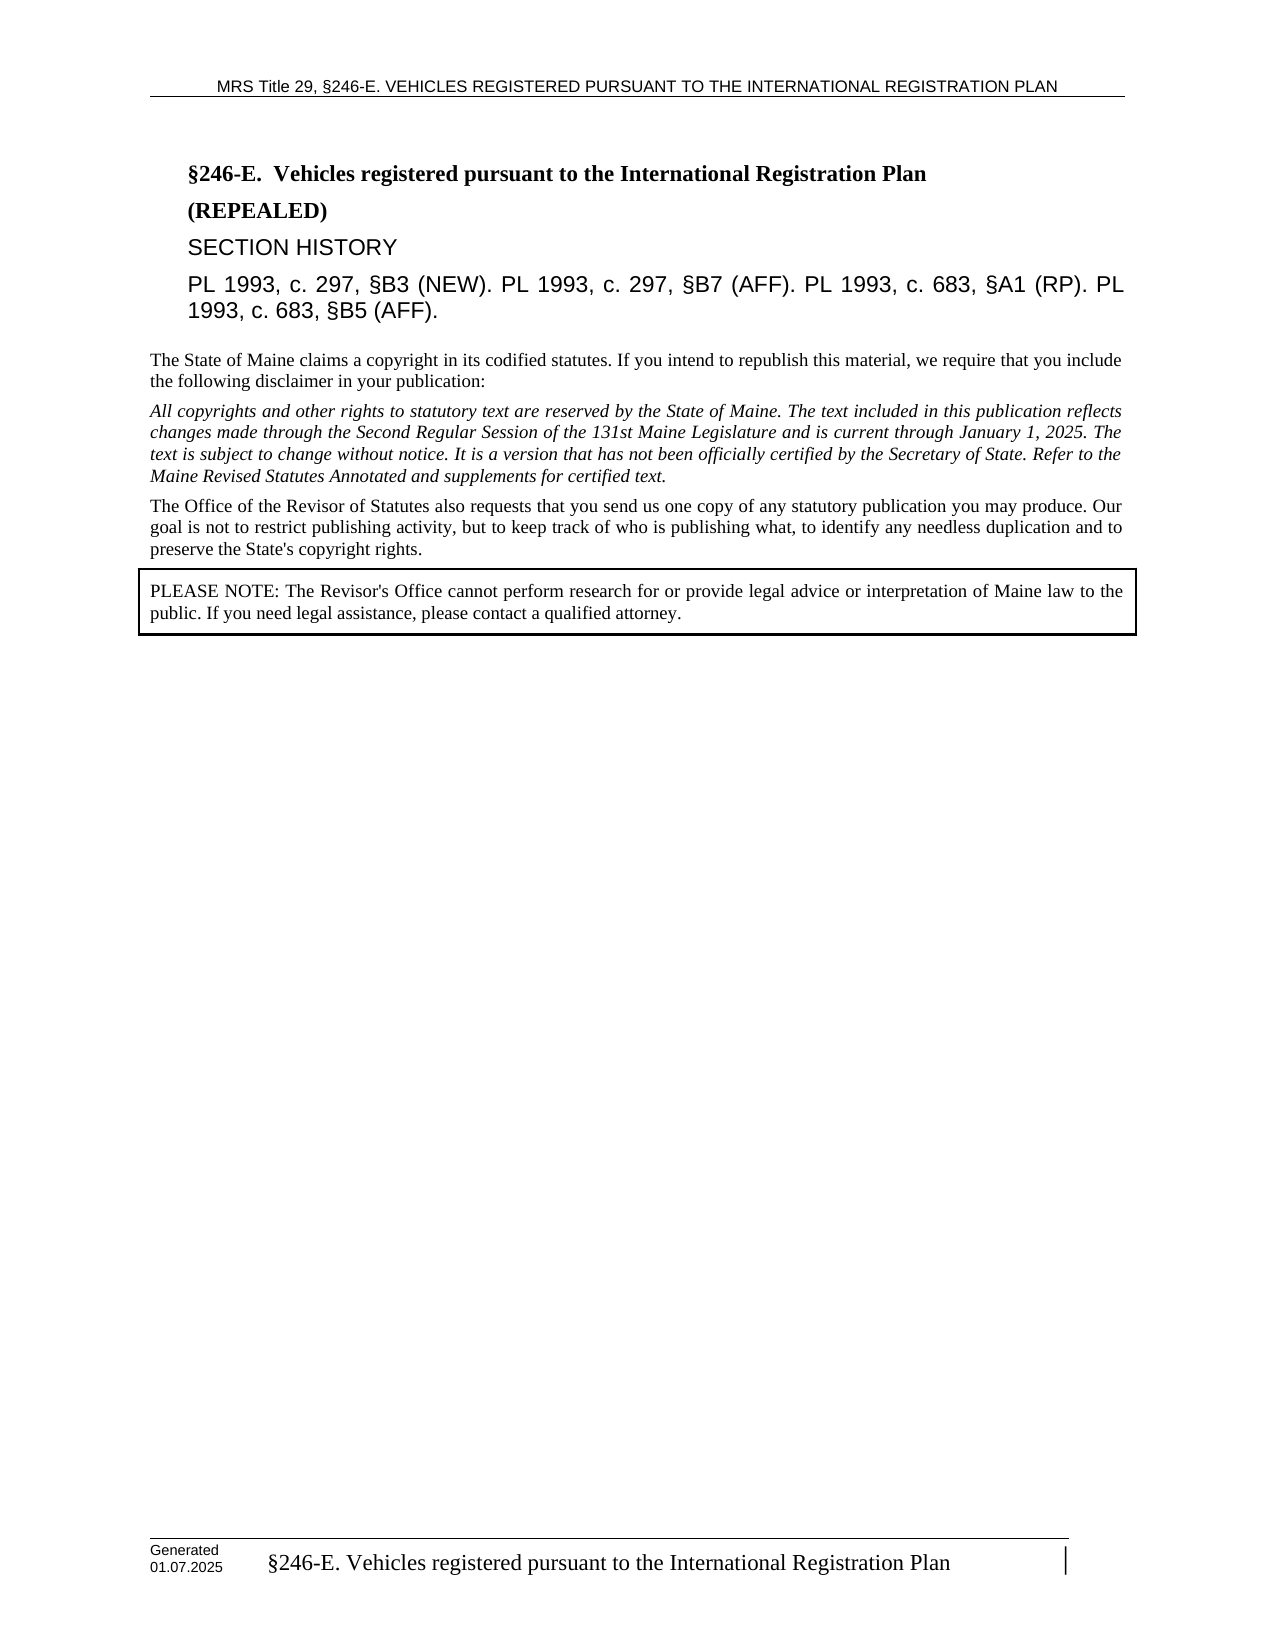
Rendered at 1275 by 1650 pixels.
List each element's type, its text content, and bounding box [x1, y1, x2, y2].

text All copyrights and other rights to statutory text are reserved by the State of Maine. The text included in this publication reflects changes made through the Second Regular Session of the 131st Maine Legislature and is current through January 1, 2025 . The text is subject to change without notice. It is a version that has not been officially certified by the Secretary of State. Refer to the Maine Revised Statutes Annotated and supplements for certified text. [150, 400, 1125, 486]
text PLEASE NOTE: The Revisor's Office cannot perform research for or provide legal advice or interpretation of Maine law to the public. If you need legal assistance, please contact a qualified attorney. [140, 570, 1135, 633]
text §246-E. Vehicles registered pursuant to the International Registration Plan [187, 160, 1125, 187]
text (REPEALED) [187, 197, 1125, 223]
text PL 1993, c. 297, §B3 (NEW). PL 1993, c. 297, §B7 (AFF). PL 1993, c. 683, §A1 (RP). PL 1993, c. 683, §B5 (AFF). [187, 271, 1125, 323]
text The State of Maine claims a copyright in its codified statutes. If you intend to republish this material, we require that you include the following disclaimer in your publication: [150, 348, 1125, 392]
text SECTION HISTORY [187, 234, 1125, 260]
text The Office of the Revisor of Statutes also requests that you send us one copy of any statutory publication you may produce. Our goal is not to restrict publishing activity, but to keep track of who is publishing what, to identify any needless duplication and to preserve the State's copyright rights. [150, 494, 1125, 559]
